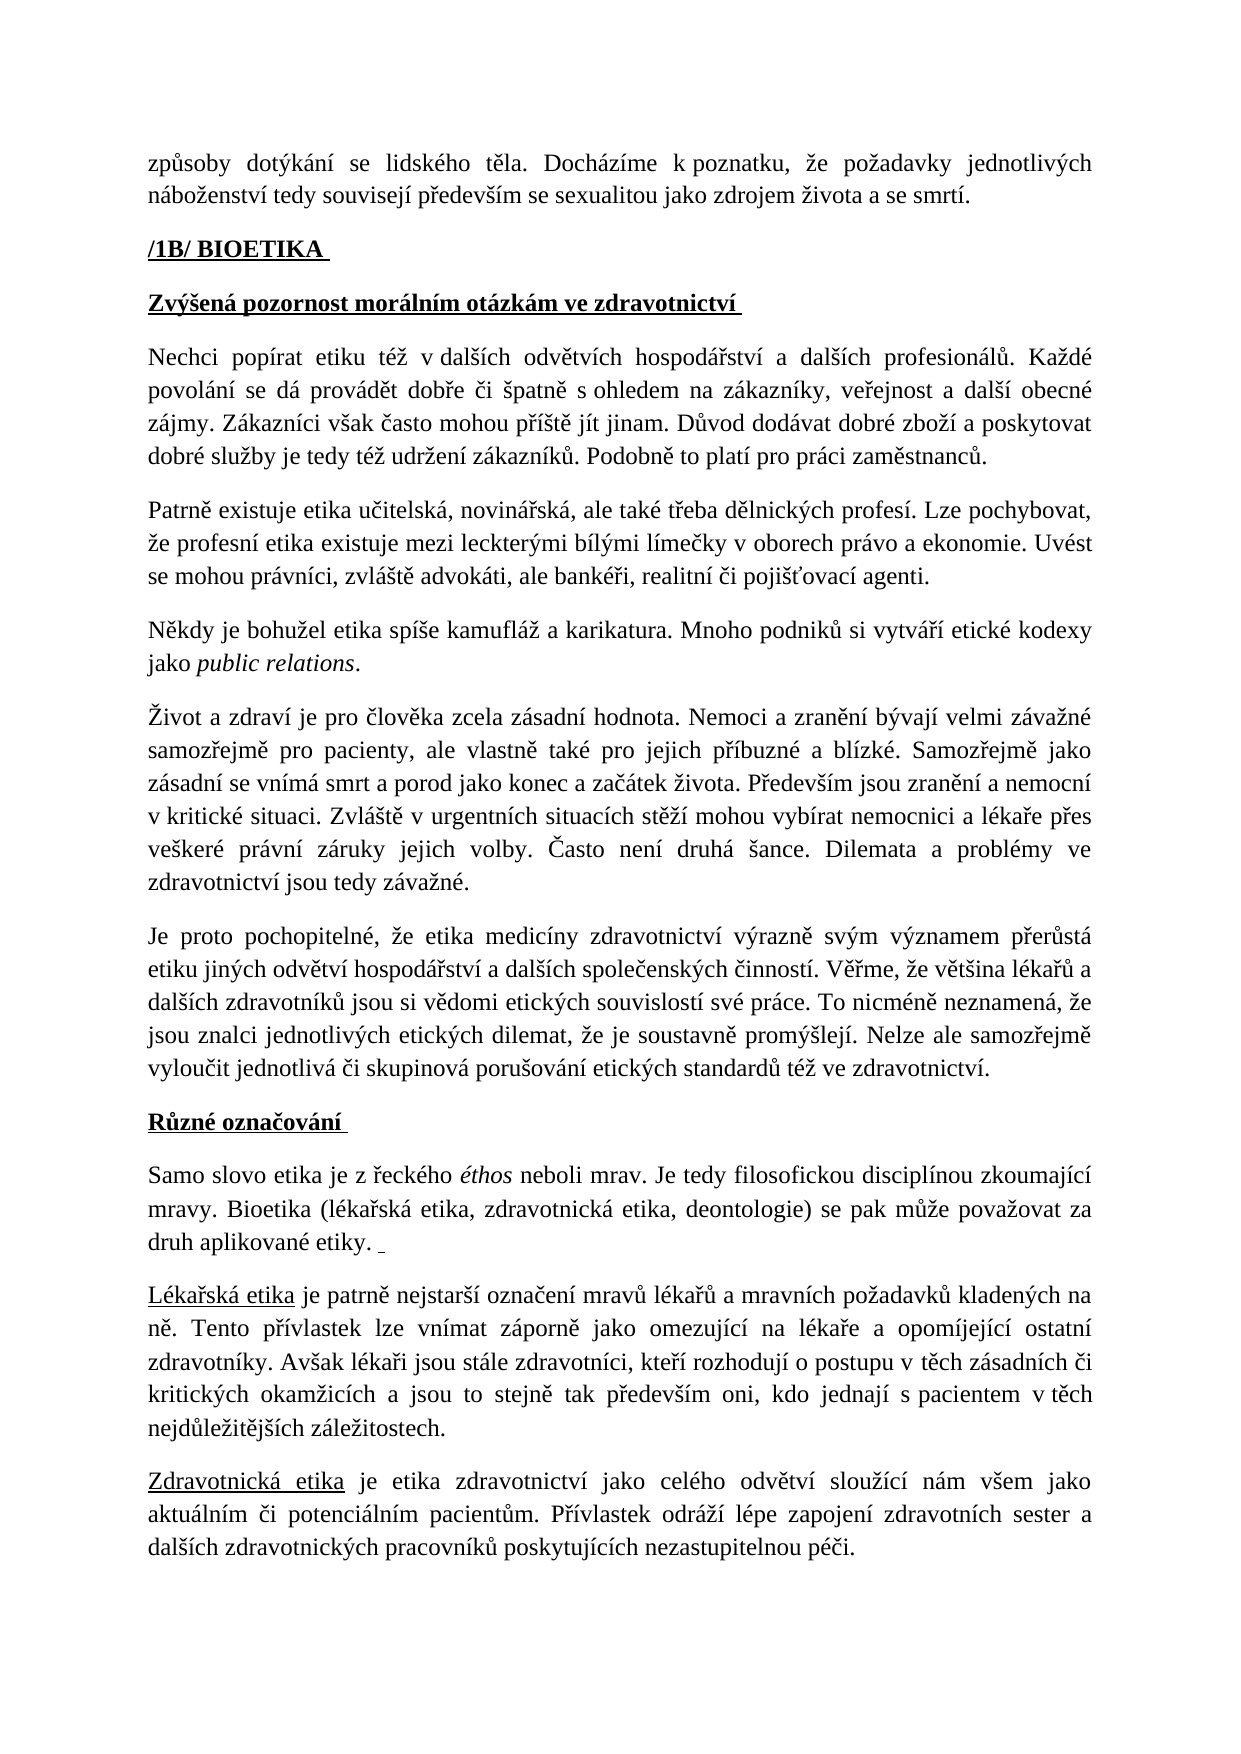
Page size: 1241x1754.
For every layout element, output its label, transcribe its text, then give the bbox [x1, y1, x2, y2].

text Různé označování [148, 1107, 1093, 1136]
text Lékařská etika je patrně nejstarší označení mravů lékařů a mravních požadavků kladených na ně. Tento přívlastek lze vnímat záporně jako omezující na lékaře a opomíjející ostatní zdravotníky. Avšak lékaři jsou stále zdravotníci, kteří rozhodují o postupu v těch zásadních či kritických okamžicích a jsou to stejně tak především oni, kdo jednají s pacientem v těch nejdůležitějších záležitostech. [148, 1281, 1093, 1441]
text /1B/ BIOETIKA [148, 234, 1093, 263]
text Někdy je bohužel etika spíše kamufláž a karikatura. Mnoho podniků si vytváří etické kodexy jako public relations. [148, 615, 1093, 677]
text Patrně existuje etika učitelská, novinářská, ale také třeba dělnických profesí. Lze pochybovat, že profesní etika existuje mezi leckterými bílými límečky v oborech právo a ekonomie. Uvést se mohou právníci, zvláště advokáti, ale bankéři, realitní či pojišťovací agenti. [148, 495, 1093, 590]
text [148, 148, 1093, 209]
text Nechci popírat etiku též v dalších odvětvích hospodářství a dalších profesionálů. Každé povolání se dá provádět dobře či špatně s ohledem na zákazníky, veřejnost a další obecné zájmy. Zákazníci však často mohou příště jít jinam. Důvod dodávat dobré zboží a poskytovat dobré služby je tedy též udržení zákazníků. Podobně to platí pro práci zaměstnanců. [148, 342, 1093, 470]
text Zdravotnická etika je etika zdravotnictví jako celého odvětví sloužící nám všem jako aktuálním či potenciálním pacientům. Přívlastek odráží lépe zapojení zdravotních sester a dalších zdravotnických pracovníků poskytujících nezastupitelnou péči. [148, 1466, 1093, 1561]
text Život a zdraví je pro člověka zcela zásadní hodnota. Nemoci a zranění bývají velmi závažné samozřejmě pro pacienty, ale vlastně také pro jejich příbuzné a blízké. Samozřejmě jako zásadní se vnímá smrt a porod jako konec a začátek života. Především jsou zranění a nemocní v kritické situaci. Zvláště v urgentních situacích stěží mohou vybírat nemocnici a lékaře přes veškeré právní záruky jejich volby. Často není druhá šance. Dilemata a problémy ve zdravotnictví jsou tedy závažné. [148, 702, 1093, 896]
text Zvýšená pozornost morálním otázkám ve zdravotnictví [148, 288, 1093, 317]
text Je proto pochopitelné, že etika medicíny zdravotnictví výrazně svým významem přerůstá etiku jiných odvětví hospodářství a dalších společenských činností. Věřme, že většina lékařů a dalších zdravotníků jsou si vědomi etických souvislostí své práce. To nicméně neznamená, že jsou znalci jednotlivých etických dilemat, že je soustavně promýšlejí. Nelze ale samozřejmě vyloučit jednotlivá či skupinová porušování etických standardů též ve zdravotnictví. [148, 921, 1093, 1082]
text Samo slovo etika je z řeckého éthos neboli mrav. Je tedy filosofickou disciplínou zkoumající mravy. Bioetika (lékařská etika, zdravotnická etika, deontologie) se pak může považovat za druh aplikované etiky. [148, 1161, 1093, 1255]
